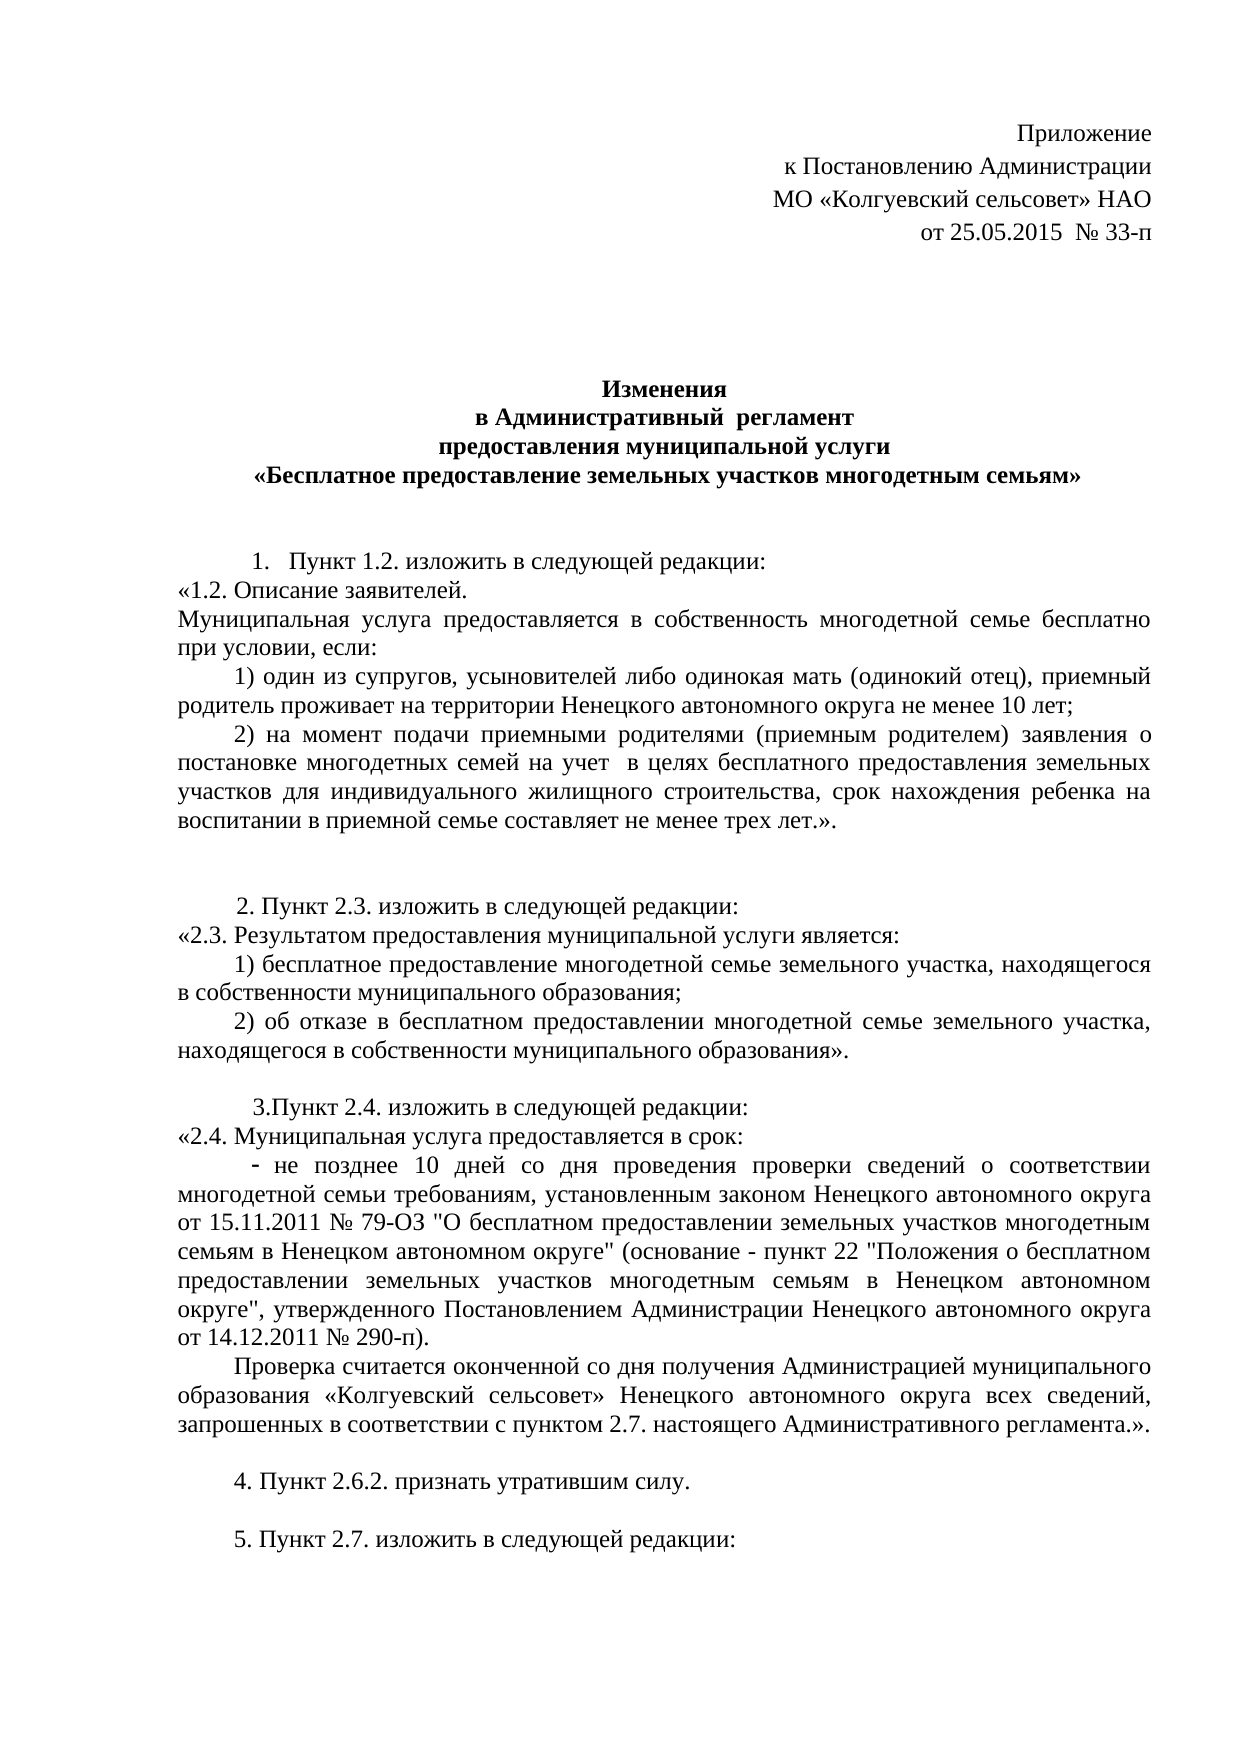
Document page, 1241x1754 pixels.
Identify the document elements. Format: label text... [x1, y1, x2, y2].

text 5. Пункт 2.7. изложить в следующей редакции: [177, 1524, 1152, 1552]
text Проверка считается оконченной со дня получения Администрацией муниципального образования «Колгуевский сельсовет» Ненецкого автономного округа всех сведений, запрошенных в соответствии с пунктом 2.7. настоящего Административного регламента.». [177, 1351, 1152, 1437]
text 1) бесплатное предоставление многодетной семье земельного участка, находящегося в собственности муниципального образования; [177, 949, 1152, 1006]
text Муниципальная услуга предоставляется в собственность многодетной семье бесплатно при условии, если: [177, 604, 1152, 661]
text «2.4. Муниципальная услуга предоставляется в срок: [177, 1121, 1152, 1150]
text 4. Пункт 2.6.2. признать утратившим силу. [177, 1466, 1152, 1495]
text предоставления муниципальной услуги [177, 431, 1152, 460]
list не позднее 10 дней со дня проведения проверки сведений о соответствии многодетной семьи требованиям, установленным законом Ненецкого автономного округа от 15.11.2011 № 79-ОЗ "О бесплатном предоставлении земельных участков многодетным семьям в Ненецком автономном округе" (основание - пункт 22 "Положения о бесплатном предоставлении земельных участков многодетным семьям в Ненецком автономном округе", утвержденного Постановлением Администрации Ненецкого автономного округа от 14.12.2011 № 290-п). [177, 1150, 1152, 1351]
list Пункт 1.2. изложить в следующей редакции: [251, 546, 1152, 575]
text 1) один из супругов, усыновителей либо одинокая мать (одинокий отец), приемный родитель проживает на территории Ненецкого автономного округа не менее 10 лет; [177, 661, 1152, 719]
text «1.2. Описание заявителей. [177, 575, 1152, 604]
text 2) на момент подачи приемными родителями (приемным родителем) заявления о постановке многодетных семей на учет в целях бесплатного предоставления земельных участков для индивидуального жилищного строительства, срок нахождения ребенка на воспитании в приемной семье составляет не менее трех лет.». [177, 719, 1152, 834]
text МО «Колгуевский сельсовет» НАО [177, 184, 1152, 213]
text «2.3. Результатом предоставления муниципальной услуги является: [177, 920, 1152, 949]
text в Административный регламент [177, 402, 1152, 431]
text 2) об отказе в бесплатном предоставлении многодетной семье земельного участка, находящегося в собственности муниципального образования». [177, 1006, 1152, 1064]
text Приложение [177, 118, 1152, 147]
text 3.Пункт 2.4. изложить в следующей редакции: [177, 1092, 1152, 1121]
text «Бесплатное предоставление земельных участков многодетным семьям» [177, 460, 1152, 489]
text к Постановлению Администрации [177, 151, 1152, 180]
text Изменения [177, 374, 1152, 402]
text 2. Пункт 2.3. изложить в следующей редакции: [177, 891, 1152, 920]
text от 25.05.2015 № 33-п [177, 217, 1152, 246]
